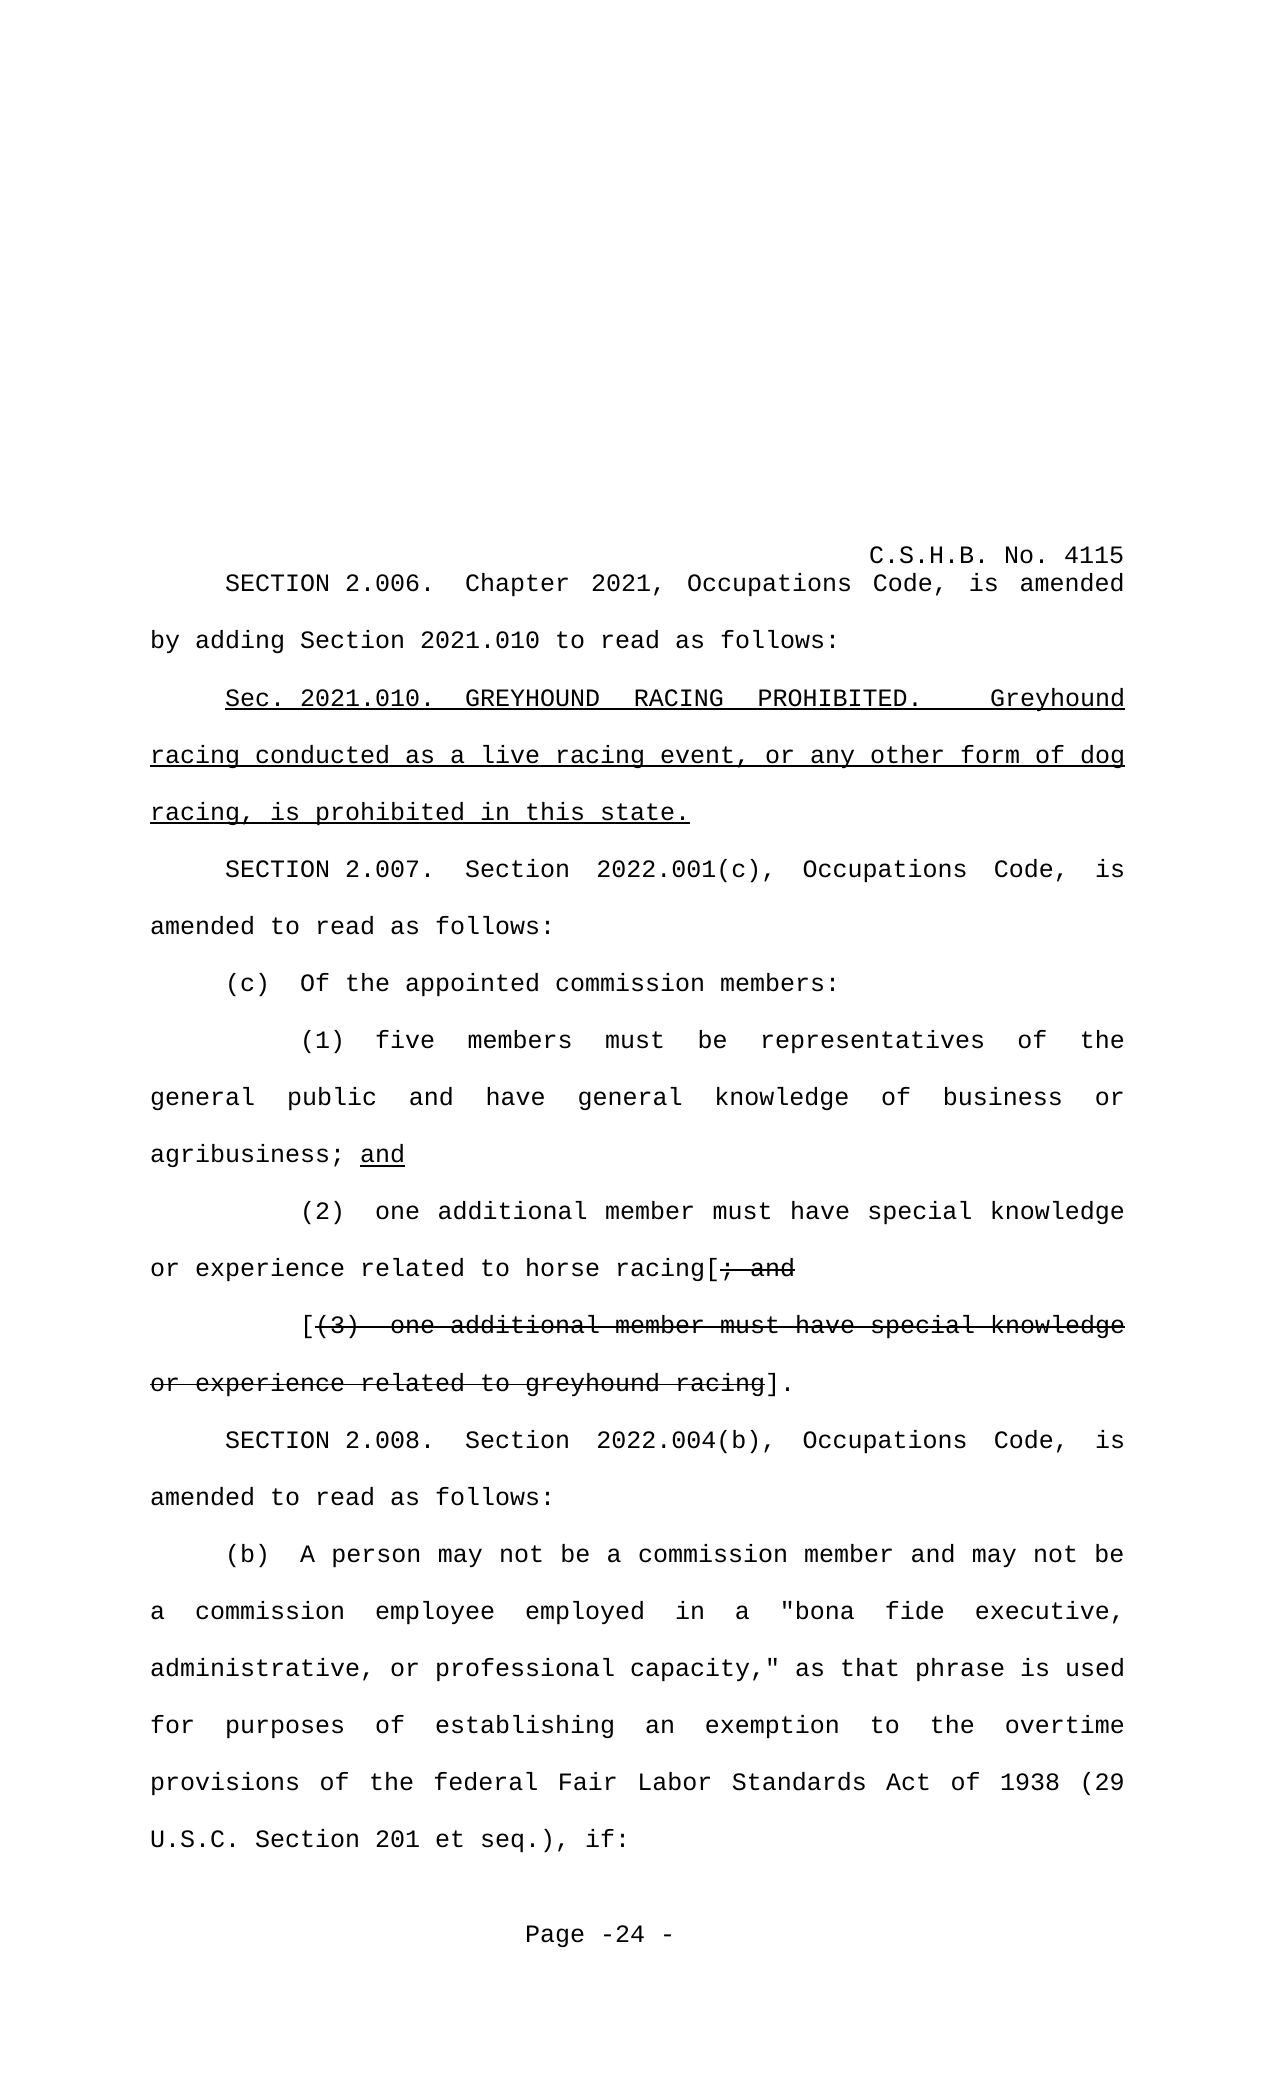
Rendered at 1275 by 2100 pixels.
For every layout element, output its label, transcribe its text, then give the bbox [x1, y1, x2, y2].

text SECTION 2.008. Section 2022.004(b), Occupations Code, is amended to read as follows: [150, 1427, 1125, 1513]
text Sec. 2021.010. GREYHOUND RACING PROHIBITED. Greyhound racing conducted as a live racing event, or any other form of dog racing, is prohibited in this state. [150, 767, 1125, 828]
text (b) A person may not be a commission member and may not be a commission employee employed in a "bona fide executive, administrative, or professional capacity," as that phrase is used for purposes of establishing an exemption to the overtime provisions of the federal Fair Labor Standards Act of 1938 (29 U.S.C. Section 201 et seq.), if: [150, 1541, 1125, 1855]
text (2) one additional member must have special knowledge or experience related to horse racing[; and [150, 1199, 1125, 1284]
text Sec. 2021.010. GREYHOUND RACING PROHIBITED. Greyhound racing conducted as a live racing event, or any other form of dog racing, is prohibited in this state. [150, 685, 1125, 765]
text (c) Of the appointed commission members: [150, 970, 1125, 999]
text (1) five members must be representatives of the general public and have general knowledge of business or agribusiness; and [150, 1027, 1125, 1170]
text SECTION 2.007. Section 2022.001(c), Occupations Code, is amended to read as follows: [150, 856, 1125, 942]
text SECTION 2.006. Chapter 2021, Occupations Code, is amended by adding Section 2021.010 to read as follows: [150, 571, 1125, 656]
text [(3) one additional member must have special knowledge or experience related to greyhound racing]. [150, 1313, 1125, 1398]
